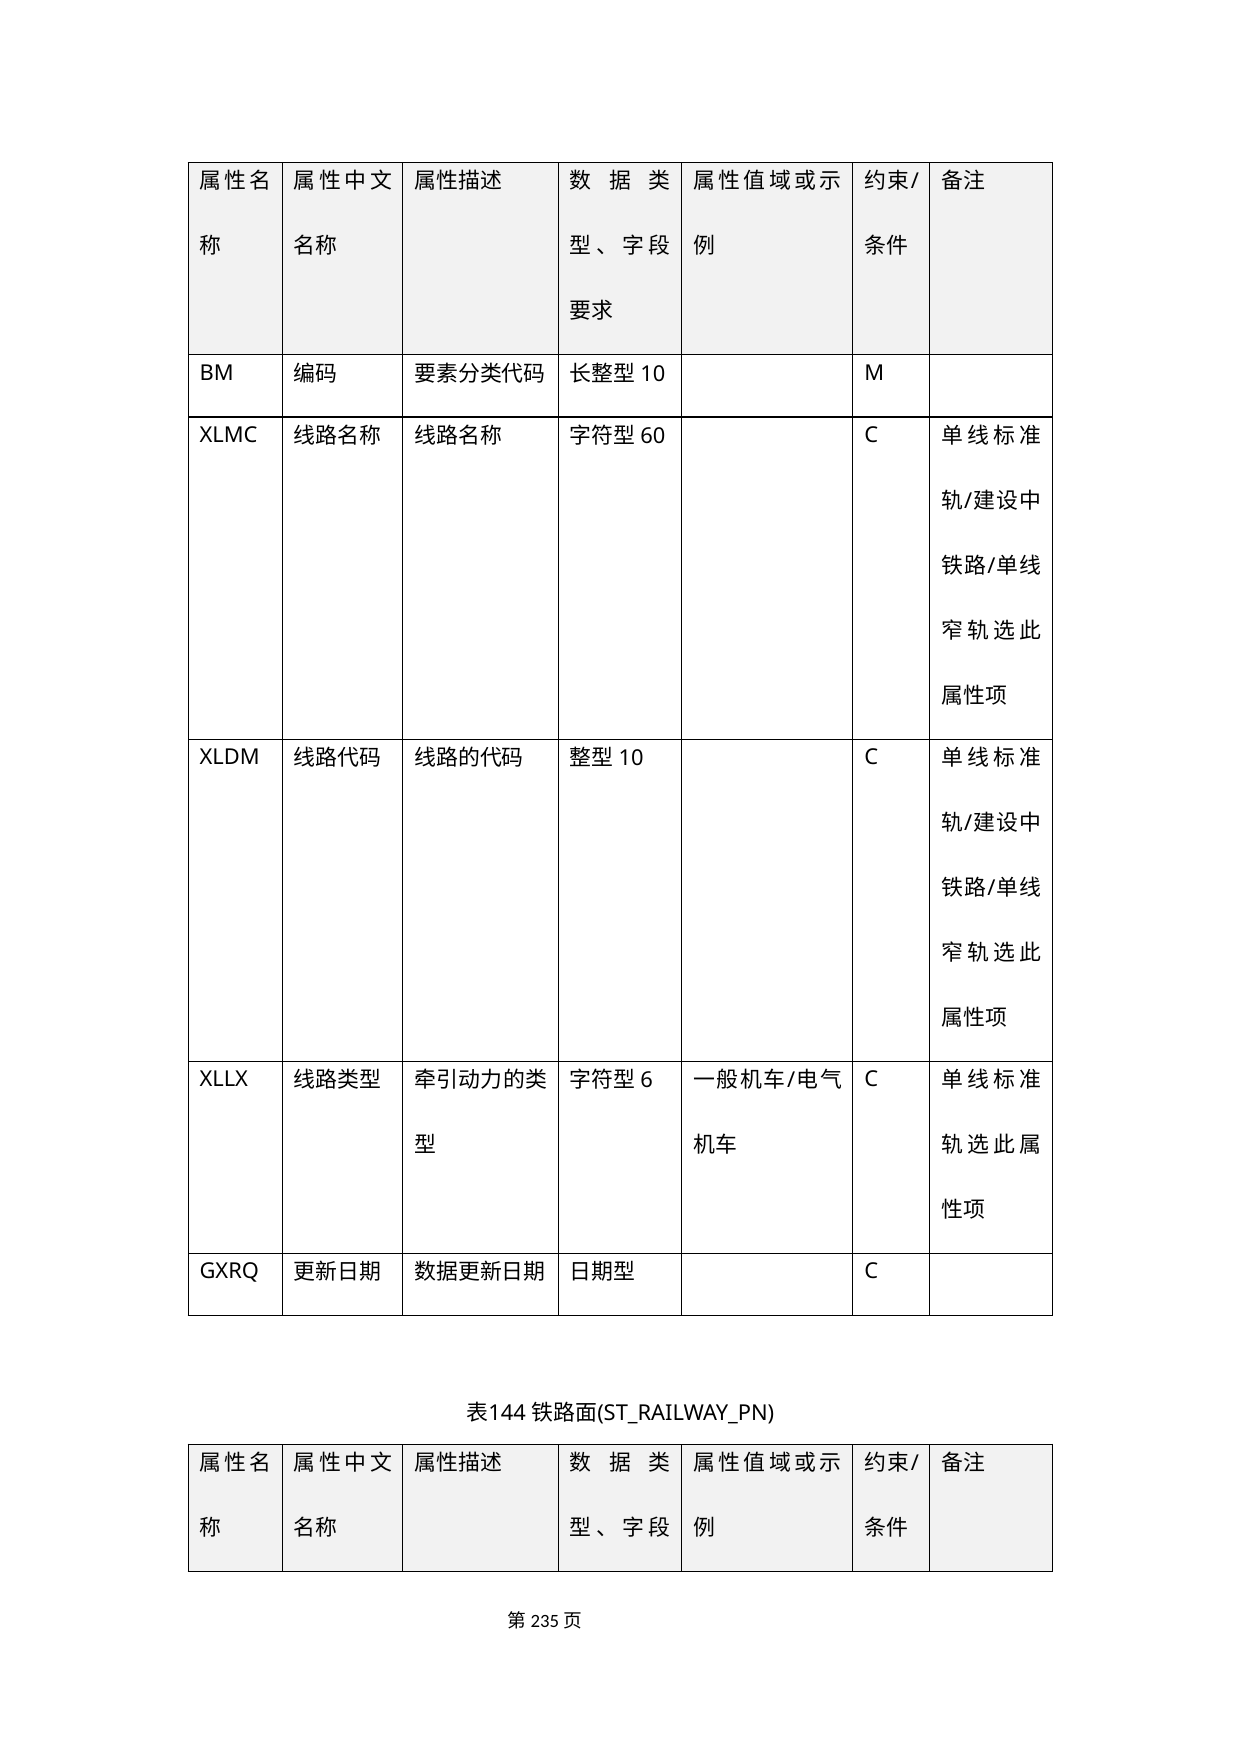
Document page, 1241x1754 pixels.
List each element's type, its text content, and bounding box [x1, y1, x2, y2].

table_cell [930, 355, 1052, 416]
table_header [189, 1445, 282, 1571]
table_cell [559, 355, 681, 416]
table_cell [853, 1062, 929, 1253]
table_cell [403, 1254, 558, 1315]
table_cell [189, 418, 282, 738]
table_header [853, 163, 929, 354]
list 铁路面(ST_RAILWAY_PN) [187, 1395, 1053, 1427]
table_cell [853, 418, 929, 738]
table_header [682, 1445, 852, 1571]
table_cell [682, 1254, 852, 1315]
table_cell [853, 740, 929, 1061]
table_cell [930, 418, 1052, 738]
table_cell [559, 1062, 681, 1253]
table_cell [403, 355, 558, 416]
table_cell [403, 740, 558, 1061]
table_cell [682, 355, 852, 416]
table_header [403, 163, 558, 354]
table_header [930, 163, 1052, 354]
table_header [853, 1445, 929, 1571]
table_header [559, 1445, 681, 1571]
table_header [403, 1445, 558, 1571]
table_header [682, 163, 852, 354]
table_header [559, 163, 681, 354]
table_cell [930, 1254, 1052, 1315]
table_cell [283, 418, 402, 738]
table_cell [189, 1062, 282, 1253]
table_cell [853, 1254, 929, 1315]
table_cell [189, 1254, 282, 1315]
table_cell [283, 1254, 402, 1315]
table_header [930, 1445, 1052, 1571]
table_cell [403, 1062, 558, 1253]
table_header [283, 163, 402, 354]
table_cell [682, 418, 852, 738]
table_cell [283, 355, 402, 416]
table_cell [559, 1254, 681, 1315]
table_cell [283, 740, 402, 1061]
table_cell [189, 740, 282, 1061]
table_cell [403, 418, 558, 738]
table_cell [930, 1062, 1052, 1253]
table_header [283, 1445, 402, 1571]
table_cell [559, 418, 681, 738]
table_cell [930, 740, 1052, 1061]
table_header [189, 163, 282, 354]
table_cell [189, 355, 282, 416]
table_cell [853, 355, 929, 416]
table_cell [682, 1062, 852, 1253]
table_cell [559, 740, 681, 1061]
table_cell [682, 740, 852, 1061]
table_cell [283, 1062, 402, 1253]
